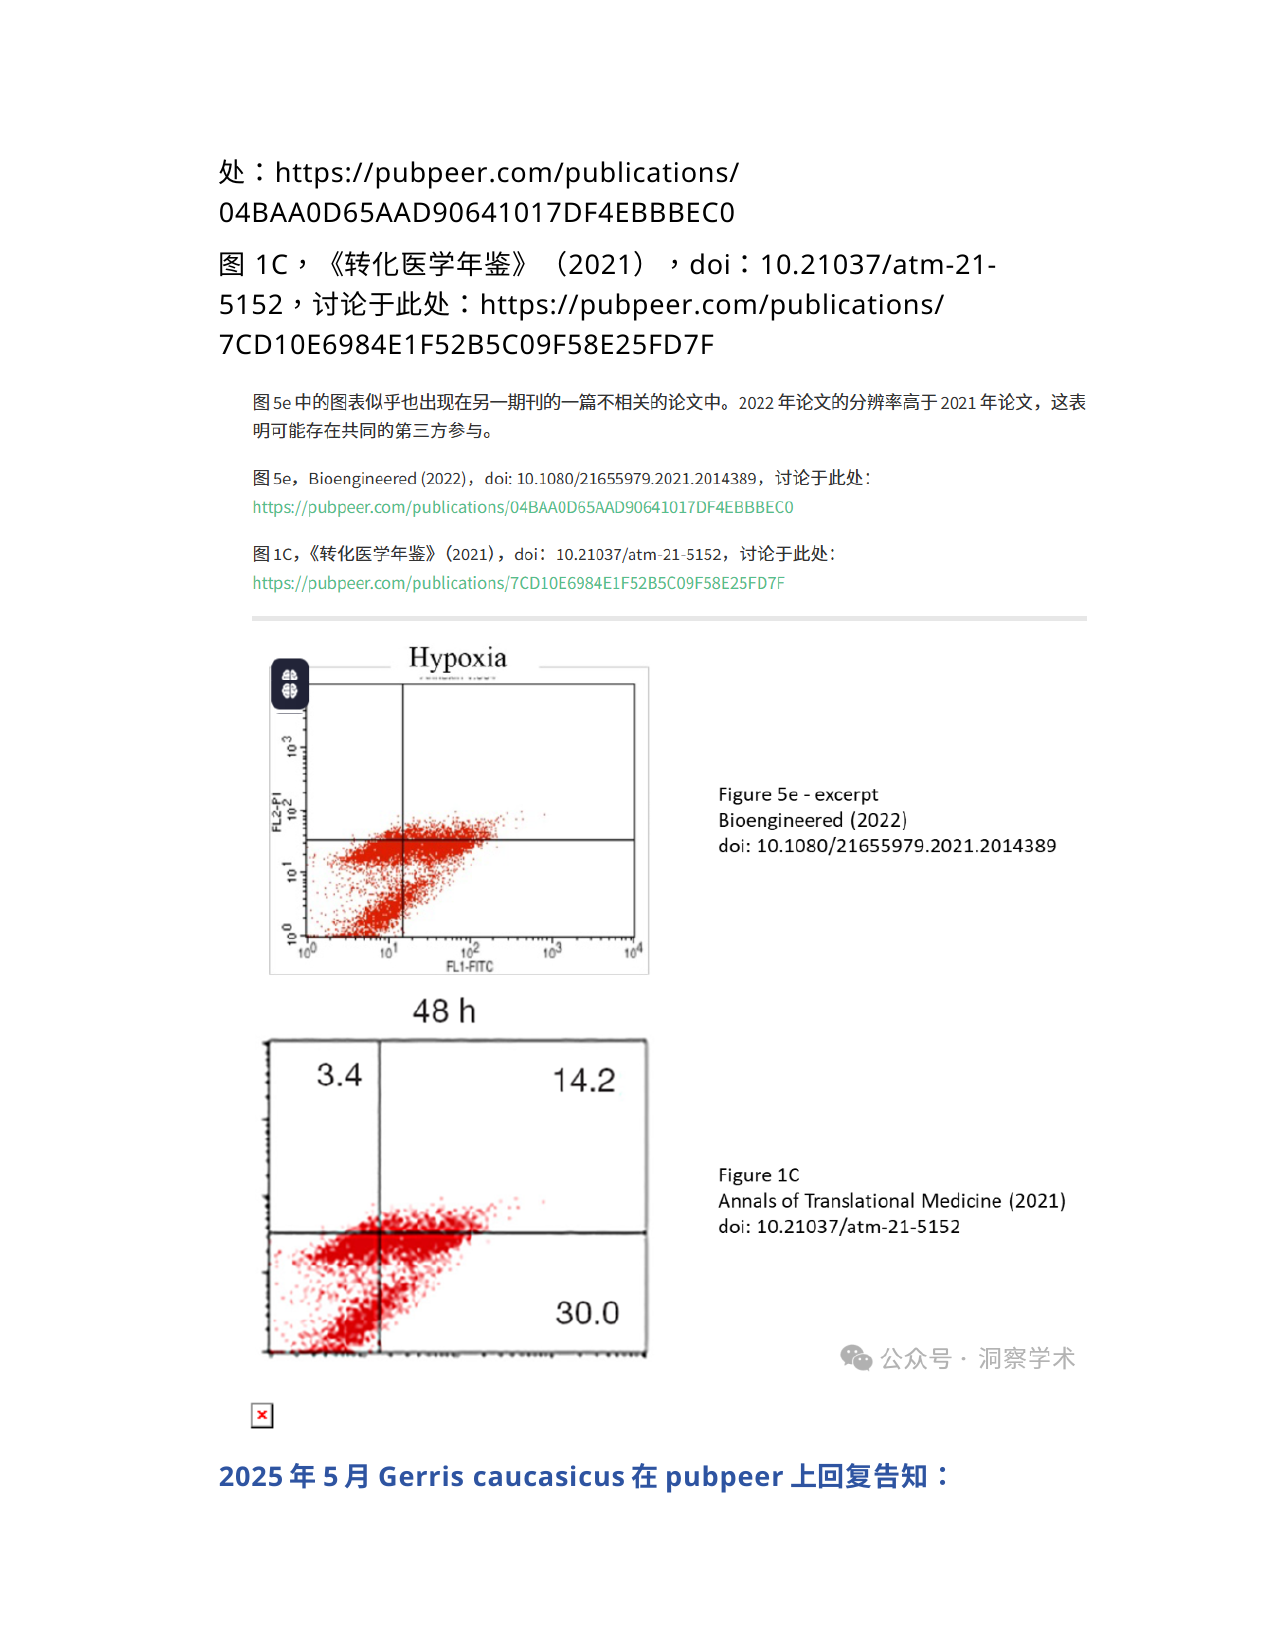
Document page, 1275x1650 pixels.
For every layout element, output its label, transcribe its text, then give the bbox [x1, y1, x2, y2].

text 图 1C，《转化医学年鉴》（2021），doi：10.21037/atm-21-5152，讨论于此处：https://pubpeer.com/publications/7CD10E6984E1F52B5C09F58E25FD7F [219, 242, 1056, 362]
text 2025年5月Gerris caucasicus在pubpeer上回复告知： [219, 1455, 1056, 1495]
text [219, 150, 1056, 230]
picture [237, 375, 1103, 1443]
